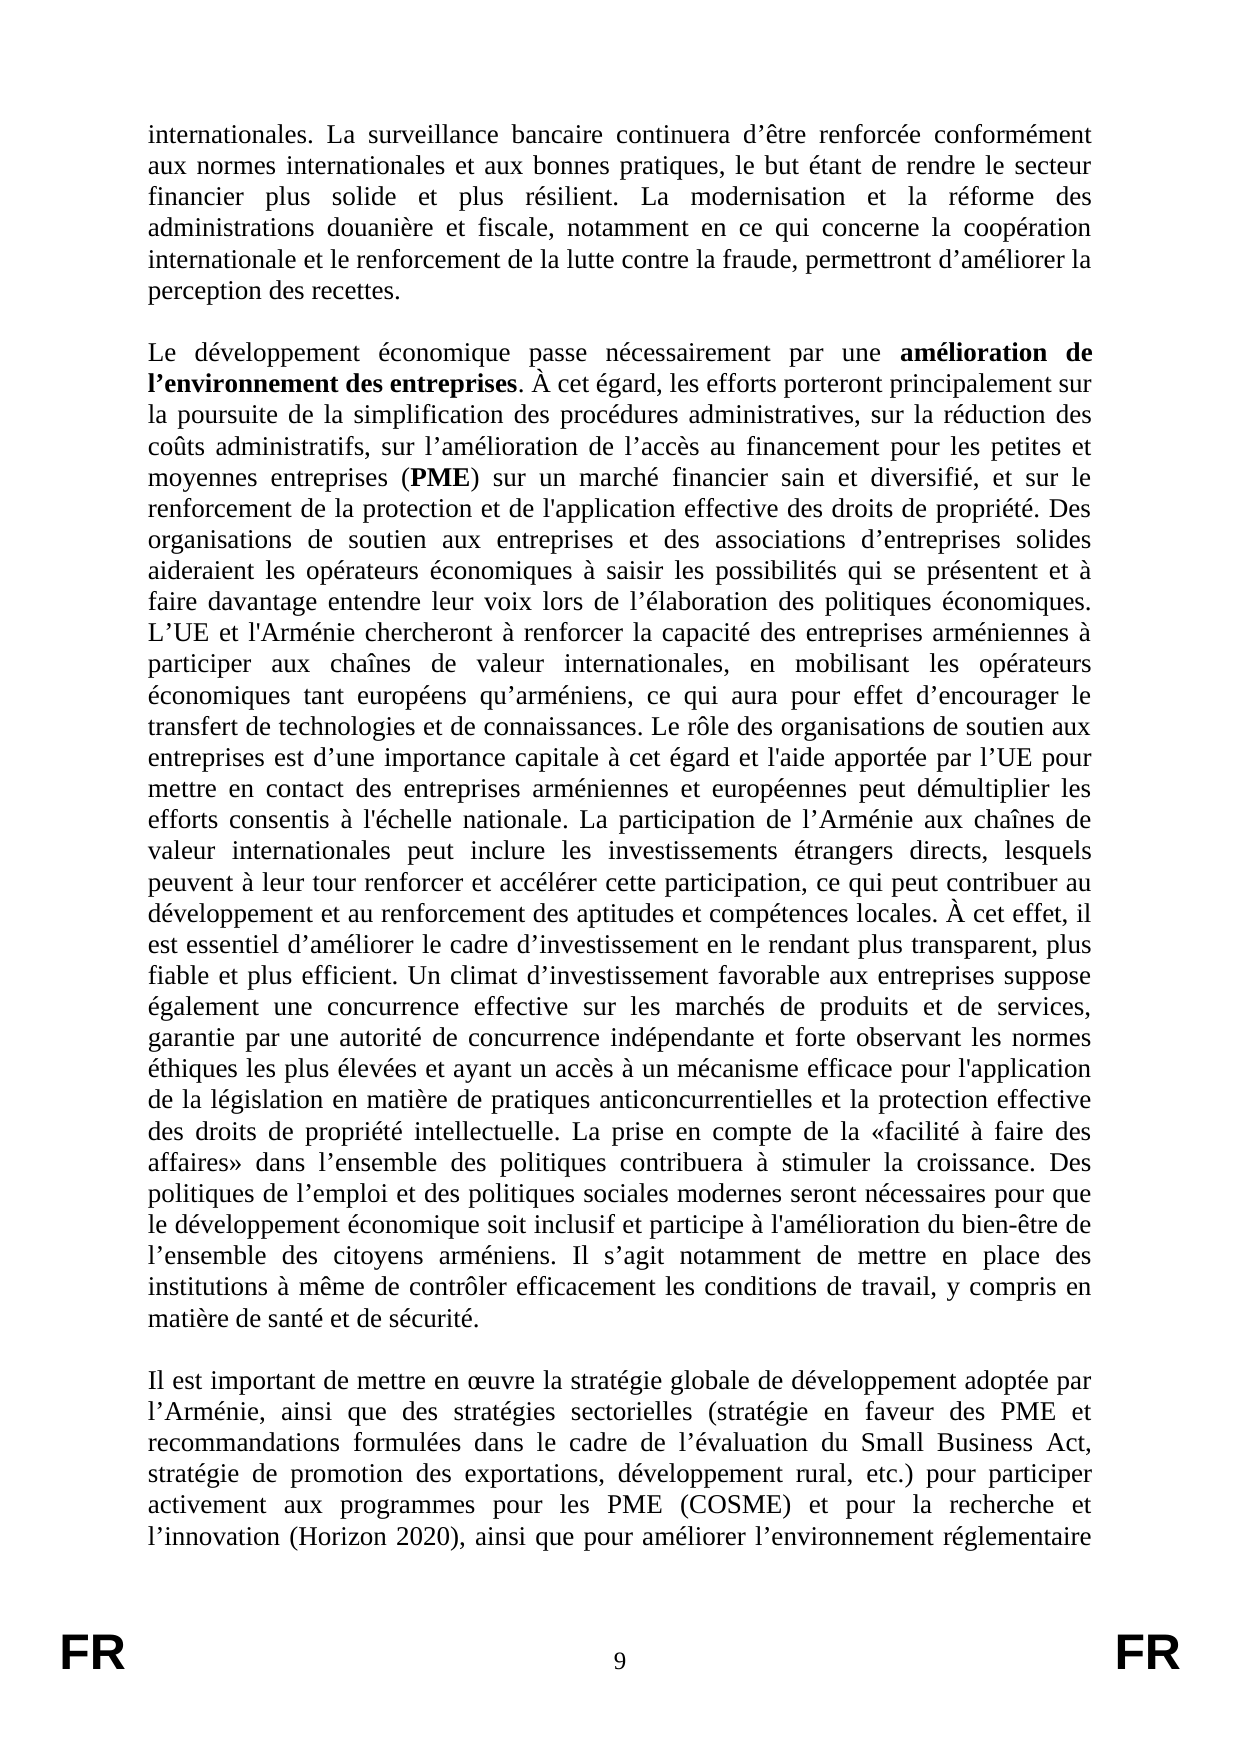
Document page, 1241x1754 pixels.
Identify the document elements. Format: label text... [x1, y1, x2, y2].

text Le développement économique passe nécessairement par une amélioration de l’environnement des entreprises. À cet égard, les efforts porteront principalement sur la poursuite de la simplification des procédures administratives, sur la réduction des coûts administratifs, sur l’amélioration de l’accès au financement pour les petites et moyennes entreprises (PME) sur un marché financier sain et diversifié, et sur le renforcement de la protection et de l'application effective des droits de propriété. Des organisations de soutien aux entreprises et des associations d’entreprises solides aideraient les opérateurs économiques à saisir les possibilités qui se présentent et à faire davantage entendre leur voix lors de l’élaboration des politiques économiques. L’UE et l'Arménie chercheront à renforcer la capacité des entreprises arméniennes à participer aux chaînes de valeur internationales, en mobilisant les opérateurs économiques tant européens qu’arméniens, ce qui aura pour effet d’encourager le transfert de technologies et de connaissances. Le rôle des organisations de soutien aux entreprises est d’une importance capitale à cet égard et l'aide apportée par l’UE pour mettre en contact des entreprises arméniennes et européennes peut démultiplier les efforts consentis à l'échelle nationale. La participation de l’Arménie aux chaînes de valeur internationales peut inclure les investissements étrangers directs, lesquels peuvent à leur tour renforcer et accélérer cette participation, ce qui peut contribuer au développement et au renforcement des aptitudes et compétences locales. À cet effet, il est essentiel d’améliorer le cadre d’investissement en le rendant plus transparent, plus fiable et plus efficient. Un climat d’investissement favorable aux entreprises suppose également une concurrence effective sur les marchés de produits et de services, garantie par une autorité de concurrence indépendante et forte observant les normes éthiques les plus élevées et ayant un accès à un mécanisme efficace pour l'application de la législation en matière de pratiques anticoncurrentielles et la protection effective des droits de propriété intellectuelle. La prise en compte de la «facilité à faire des affaires» dans l’ensemble des politiques contribuera à stimuler la croissance. Des politiques de l’emploi et des politiques sociales modernes seront nécessaires pour que le développement économique soit inclusif et participe à l'amélioration du bien-être de l’ensemble des citoyens arméniens. Il s’agit notamment de mettre en place des institutions à même de contrôler efficacement les conditions de travail, y compris en matière de santé et de sécurité. [148, 336, 1093, 1333]
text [148, 1364, 1093, 1551]
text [148, 118, 1093, 305]
